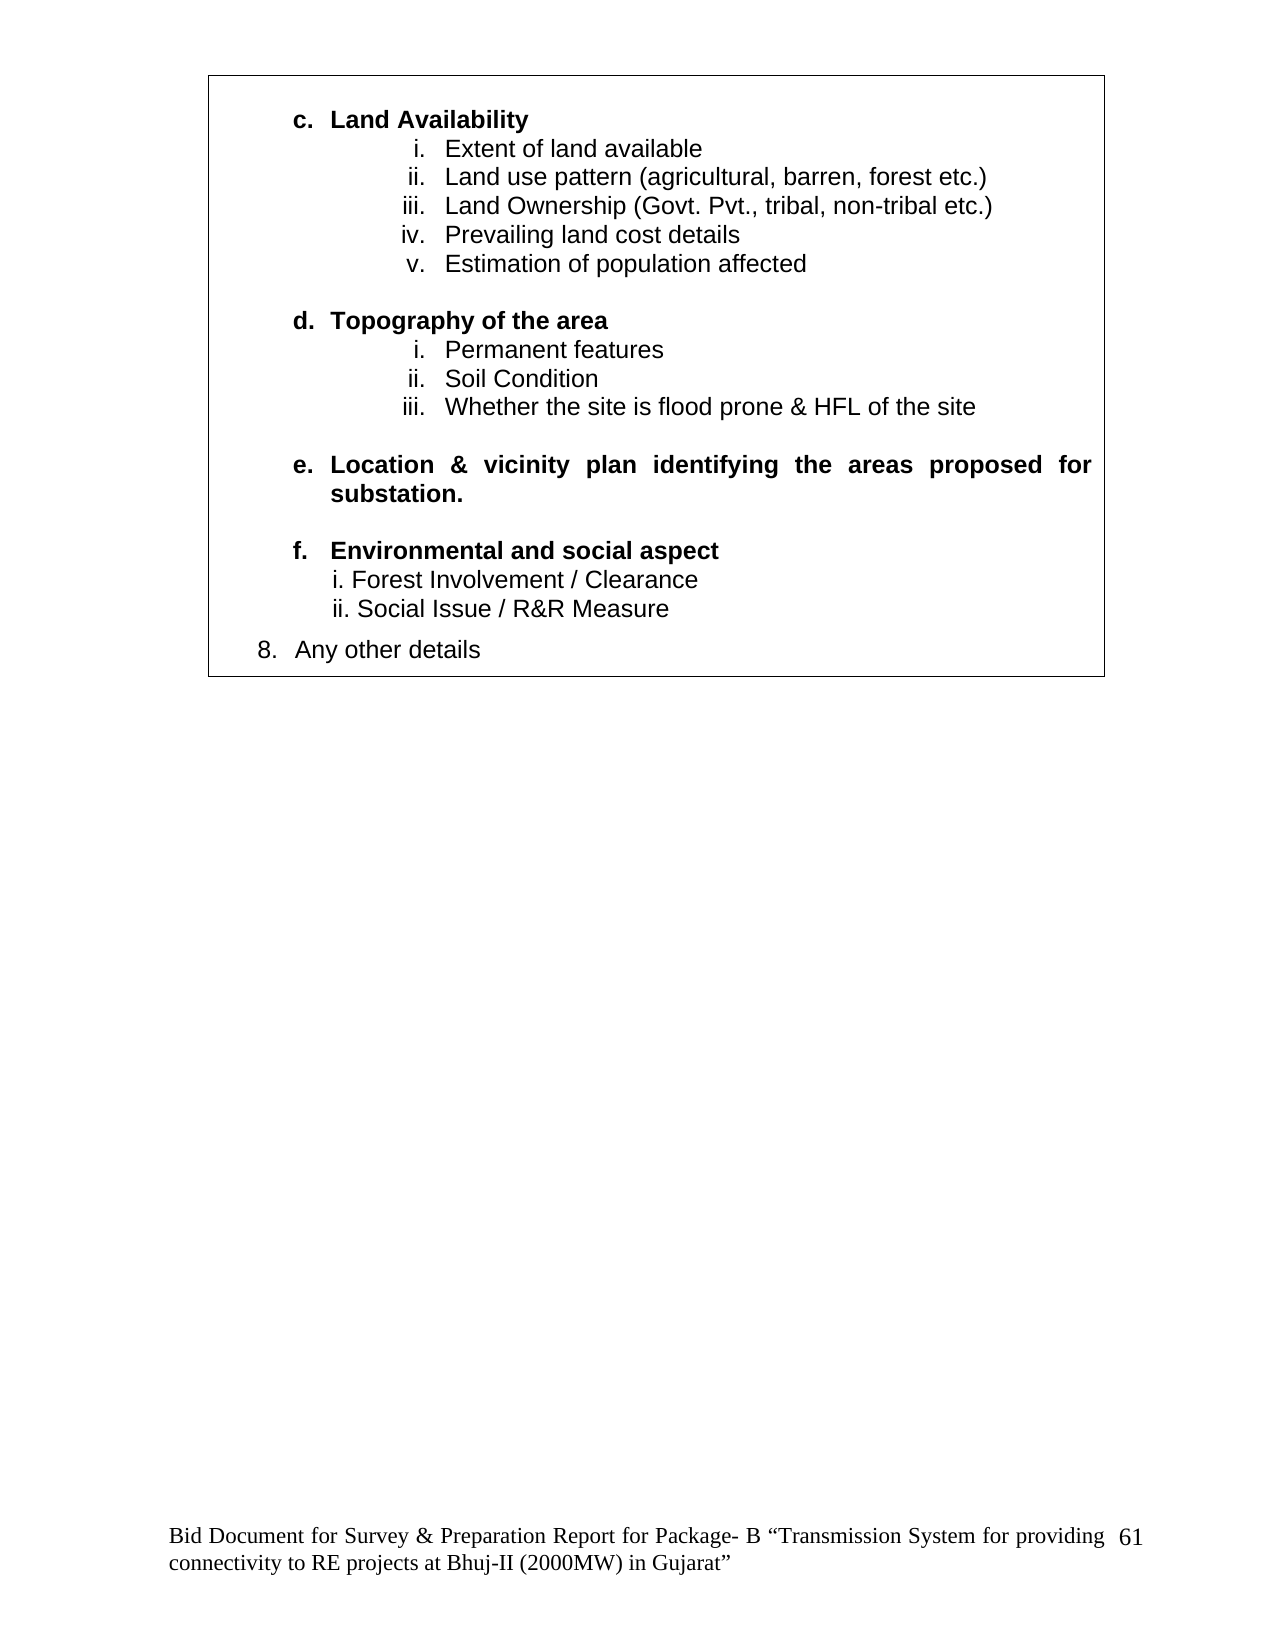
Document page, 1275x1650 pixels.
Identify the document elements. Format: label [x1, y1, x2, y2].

table_cell [209, 76, 1104, 676]
